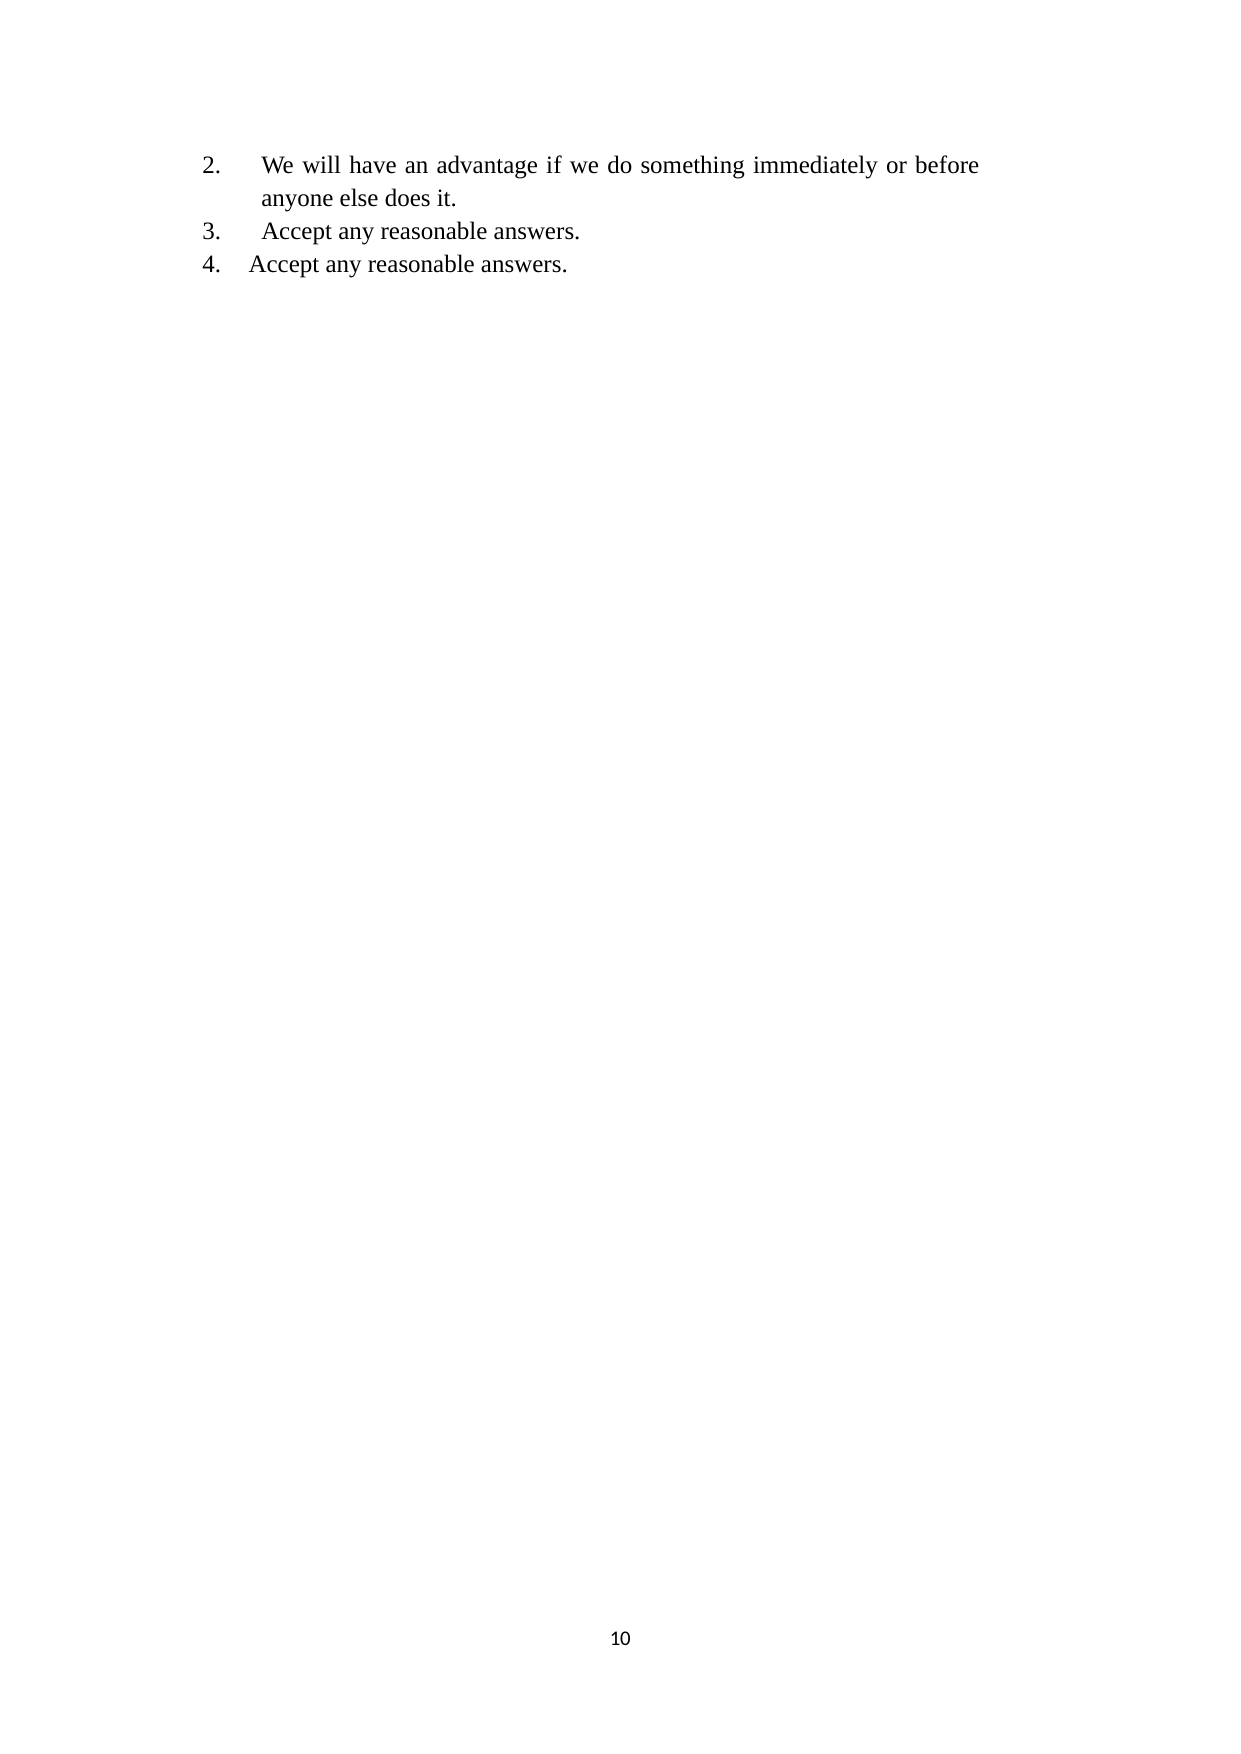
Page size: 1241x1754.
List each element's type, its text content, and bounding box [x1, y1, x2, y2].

list Accept any reasonable answers. [202, 249, 979, 278]
list Accept any reasonable answers. [202, 216, 979, 245]
list We will have an advantage if we do something immediately or before anyone else does it. [202, 150, 979, 212]
